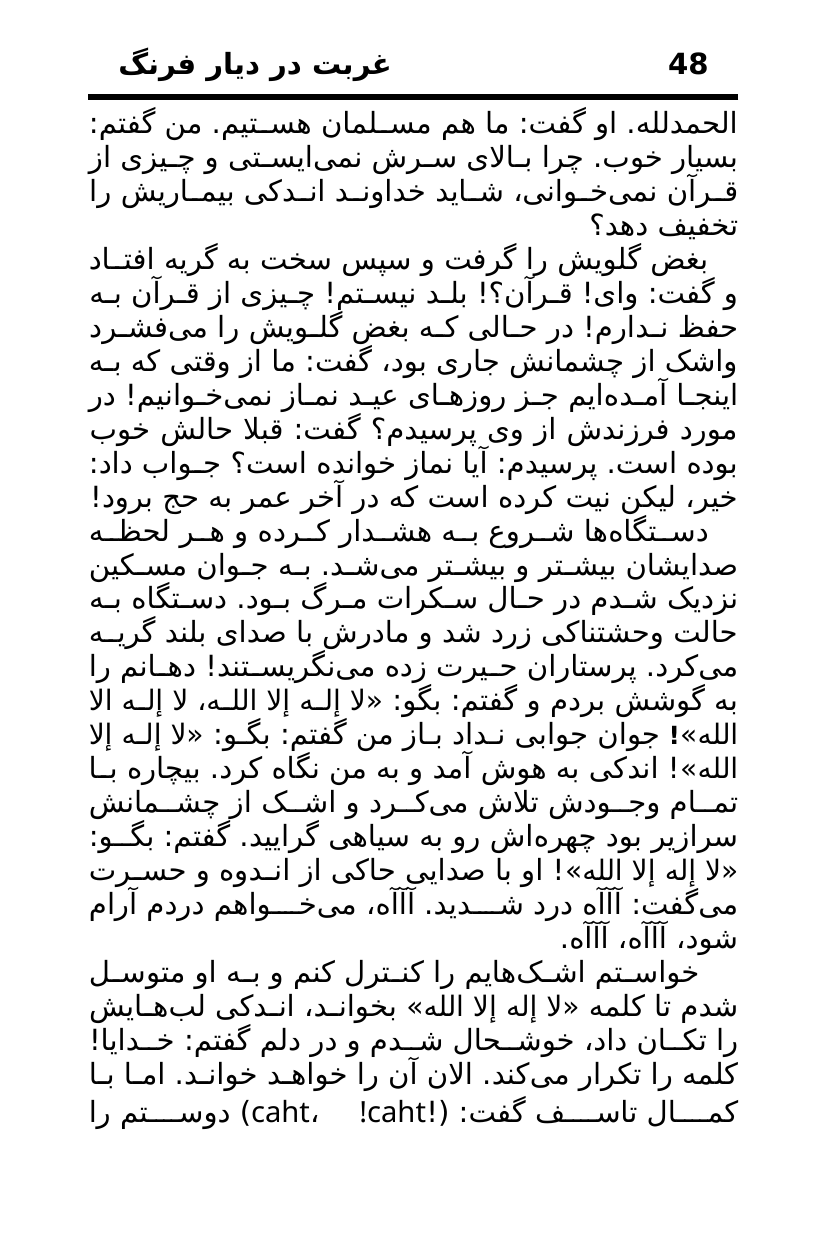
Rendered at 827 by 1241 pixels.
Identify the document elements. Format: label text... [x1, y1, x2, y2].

text بغض گلويش را گرفت و سپس سخت به گريه افتاد و گفت: وای! قرآن؟! بلد نيستم! چيزی از قرآن به حفظ ندارم! در حالی که بغض گلويش را می‌فشرد واشک از چشمانش جاری بود، گفت: ما از وقتی که به اينجا آمده‌ايم جز روزهای عيد نماز نمی‌خوانيم! در مورد فرزندش از وی پرسيدم؟ گفت: قبلا حالش خوب بوده است. پرسيدم: آيا نماز خوانده است؟ جواب داد: خير، ليکن نيت کرده است که در آخر عمر به حج برود! [89, 242, 738, 514]
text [89, 106, 738, 242]
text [89, 955, 738, 1131]
text دستگاه‌ها شروع به هشدار کرده و هر لحظه صدايشان بيشتر و بيشتر می‌شد. به جوان مسکين نزديک شدم در حال سکرات مرگ بود. دستگاه به حالت وحشتناکی زرد شد و مادرش با صدای بلند گريه می‌کرد. پرستاران حيرت زده می‌نگريستند! دهانم را به گوشش بردم و گفتم: بگو: «لا إله إلا الله، لا إله الا الله»! جوان جوابی نداد باز من گفتم: بگو: «لا إله إلا الله»! اندکی به هوش آمد و به من نگاه کرد. بيچاره با تمام وجودش تلاش می‌کرد و اشک از چشمانش سرازير بود چهره‌اش رو به سياهی گراييد. گفتم: بگو: «لا إله إلا الله»! او با صدايی حاکی از اندوه و حسرت می‌گفت: آآآه درد شديد. آآآه، می‌خواهم دردم آرام شود، آآآه، آآآه. [89, 514, 738, 955]
